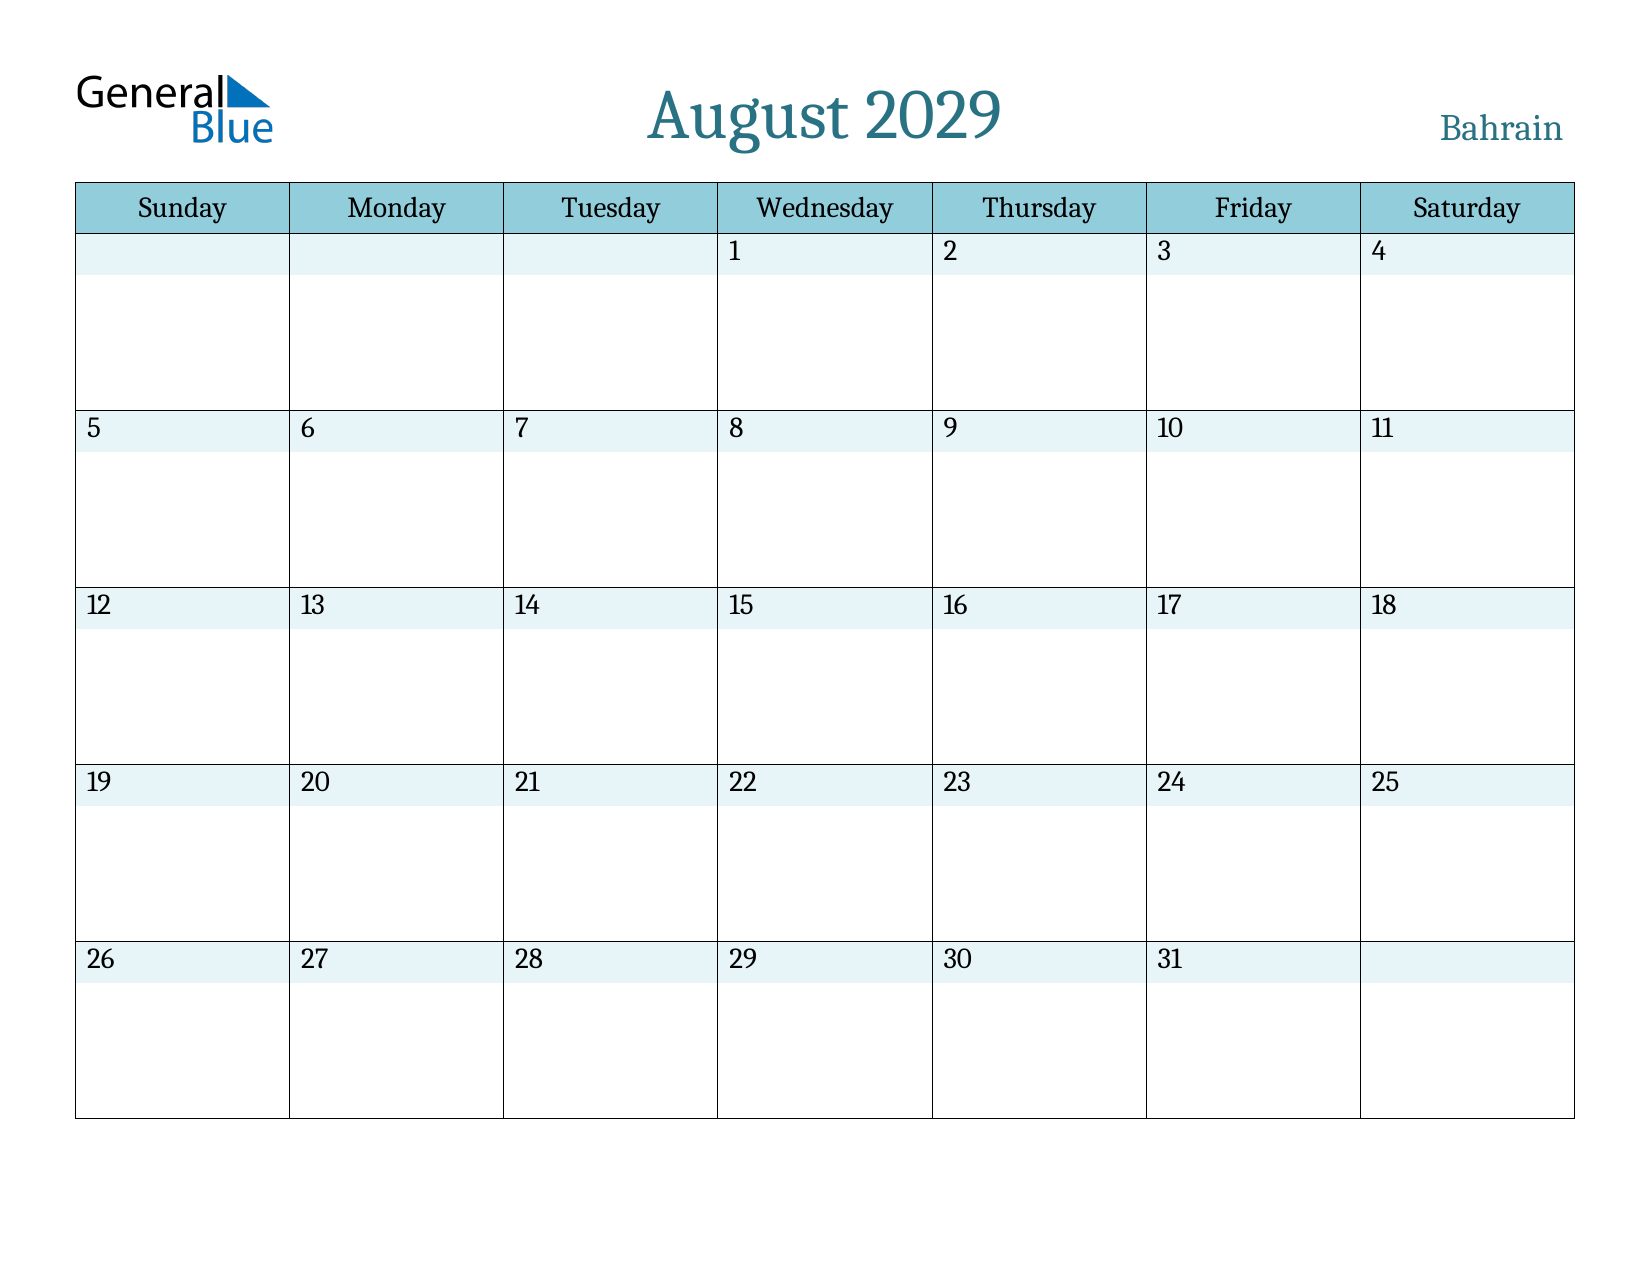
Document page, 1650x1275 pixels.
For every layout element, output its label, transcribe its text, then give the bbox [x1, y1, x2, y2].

table_cell 17 [1147, 588, 1360, 629]
table_cell [76, 452, 289, 587]
table_cell [1147, 275, 1360, 410]
table_cell 9 [933, 411, 1146, 452]
table_cell [718, 452, 932, 587]
table_cell [1147, 806, 1360, 941]
table_cell [504, 275, 717, 410]
table_cell 13 [290, 588, 503, 629]
table_cell [1147, 629, 1360, 764]
table_cell [290, 275, 503, 410]
table_cell [718, 983, 932, 1118]
table_cell [76, 806, 289, 941]
table_cell [504, 452, 717, 587]
table_cell [718, 806, 932, 941]
table_header August 2029 [504, 75, 1146, 182]
table_cell [1361, 629, 1574, 764]
table_cell [1361, 942, 1574, 983]
table_header Bahrain [1146, 75, 1574, 182]
table_cell [933, 452, 1146, 587]
table_cell [718, 629, 932, 764]
table_cell 16 [933, 588, 1146, 629]
table_cell [933, 629, 1146, 764]
table_cell [933, 806, 1146, 941]
table_cell [290, 452, 503, 587]
table_cell 21 [504, 765, 717, 806]
table_cell 30 [933, 942, 1146, 983]
table_cell 7 [504, 411, 717, 452]
table_cell 24 [1147, 765, 1360, 806]
table_cell 3 [1147, 234, 1360, 275]
table_cell Sunday [76, 183, 289, 233]
table_cell [76, 983, 289, 1118]
table_cell 20 [290, 765, 503, 806]
table_cell 22 [718, 765, 932, 806]
table_cell Wednesday [718, 183, 932, 233]
table_cell [1147, 452, 1360, 587]
table_cell Saturday [1361, 183, 1574, 233]
table_cell 18 [1361, 588, 1574, 629]
table_cell 15 [718, 588, 932, 629]
table_cell [933, 275, 1146, 410]
table_cell [504, 234, 717, 275]
table_cell [76, 275, 289, 410]
table_cell [76, 629, 289, 764]
table_cell 23 [933, 765, 1146, 806]
table_cell Thursday [933, 183, 1146, 233]
table_cell [76, 234, 289, 275]
table_cell 8 [718, 411, 932, 452]
table_cell [1361, 452, 1574, 587]
table_cell 19 [76, 765, 289, 806]
table_cell 4 [1361, 234, 1574, 275]
table_cell 27 [290, 942, 503, 983]
table_cell 1 [718, 234, 932, 275]
table_cell [290, 629, 503, 764]
table_cell 11 [1361, 411, 1574, 452]
table_cell [1361, 806, 1574, 941]
table_cell 26 [76, 942, 289, 983]
table_header [76, 75, 503, 182]
table_cell [504, 983, 717, 1118]
table_cell Monday [290, 183, 503, 233]
table_cell Tuesday [504, 183, 717, 233]
table_cell [933, 983, 1146, 1118]
table_cell [290, 234, 503, 275]
table_cell 14 [504, 588, 717, 629]
table_cell 10 [1147, 411, 1360, 452]
table_cell [1147, 983, 1360, 1118]
table_cell 25 [1361, 765, 1574, 806]
table_cell [290, 806, 503, 941]
picture [77, 75, 273, 143]
table_cell 29 [718, 942, 932, 983]
table_cell [504, 629, 717, 764]
table_cell 6 [290, 411, 503, 452]
table_cell Friday [1147, 183, 1360, 233]
table_cell [1361, 275, 1574, 410]
table_cell 5 [76, 411, 289, 452]
table_cell [504, 806, 717, 941]
table_cell [290, 983, 503, 1118]
table_cell [1361, 983, 1574, 1118]
table_cell 12 [76, 588, 289, 629]
table_cell 28 [504, 942, 717, 983]
table_cell 2 [933, 234, 1146, 275]
table_cell [718, 275, 932, 410]
table_cell 31 [1147, 942, 1360, 983]
